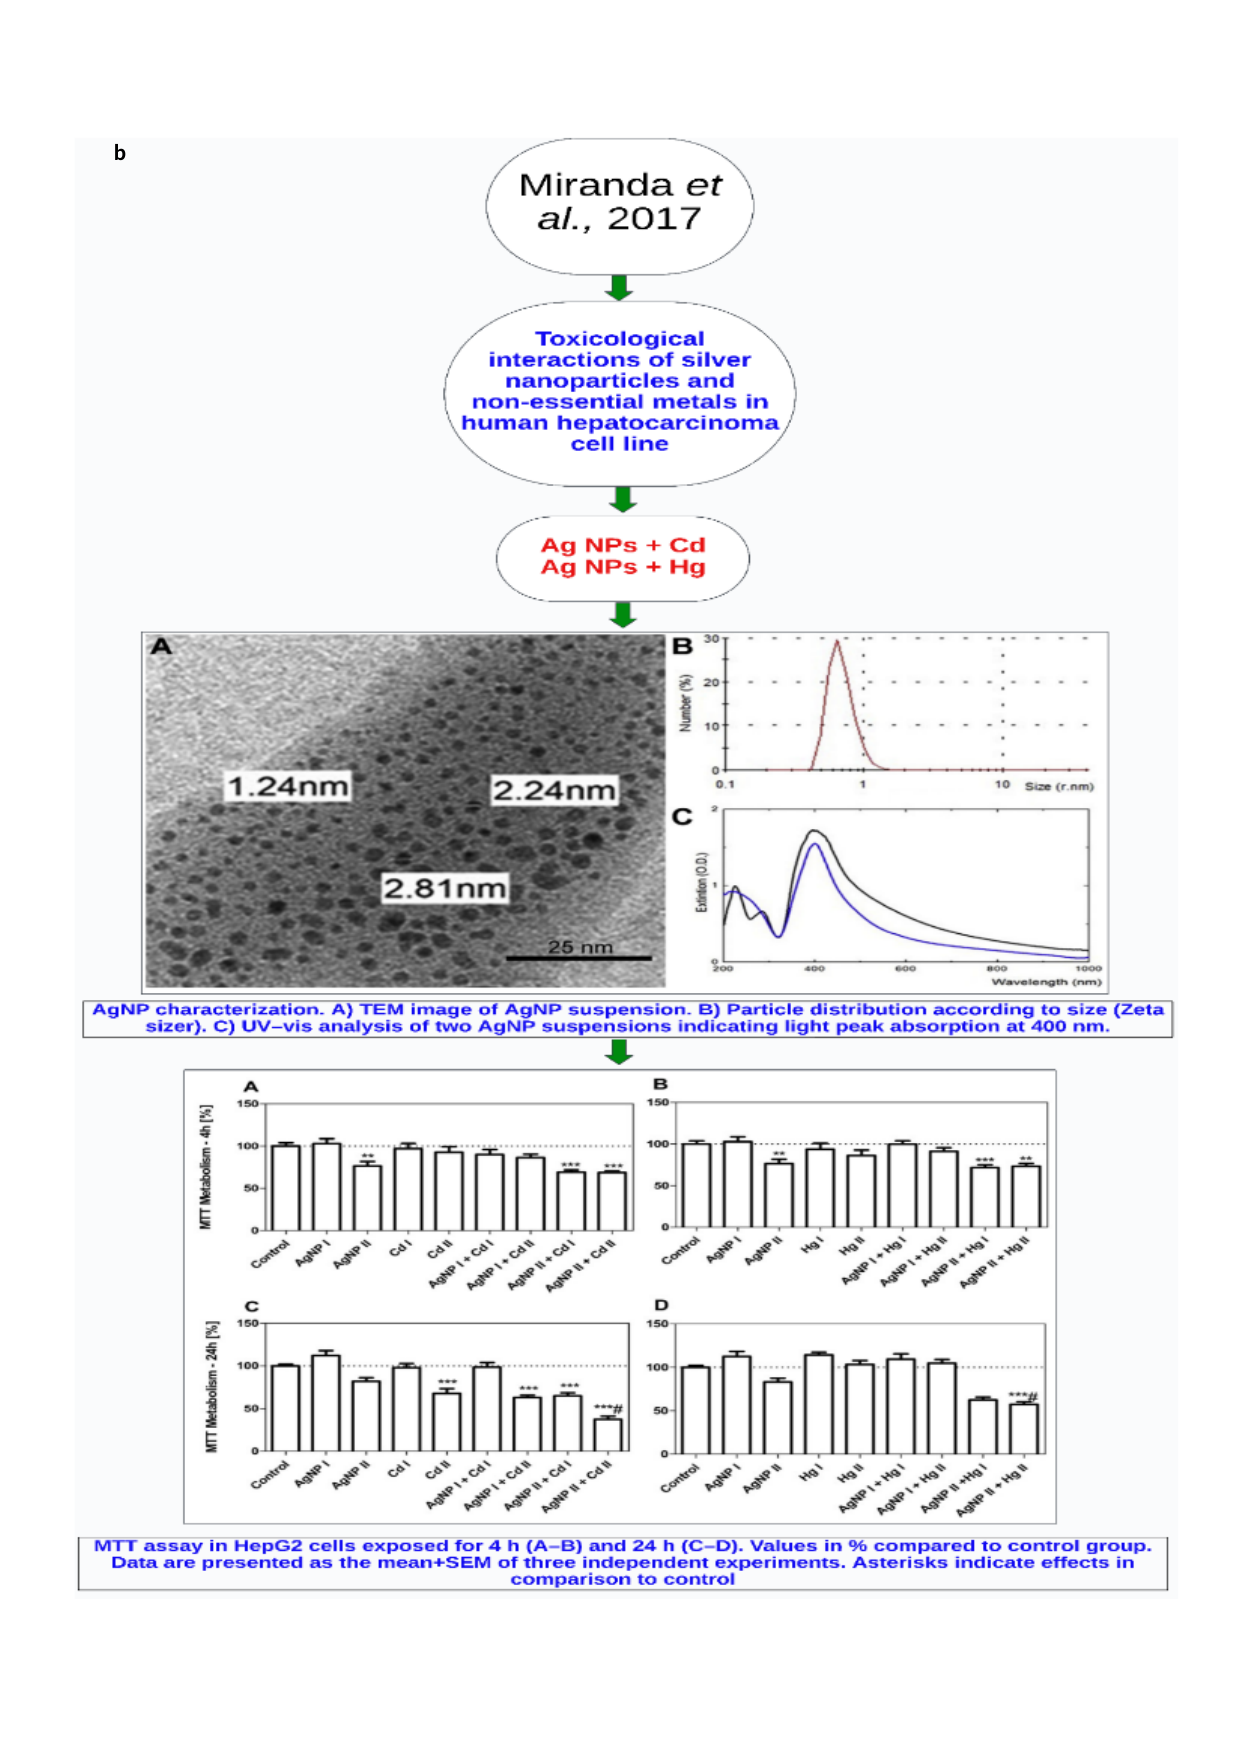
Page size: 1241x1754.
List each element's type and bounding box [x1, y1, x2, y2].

picture [61, 130, 1179, 1599]
